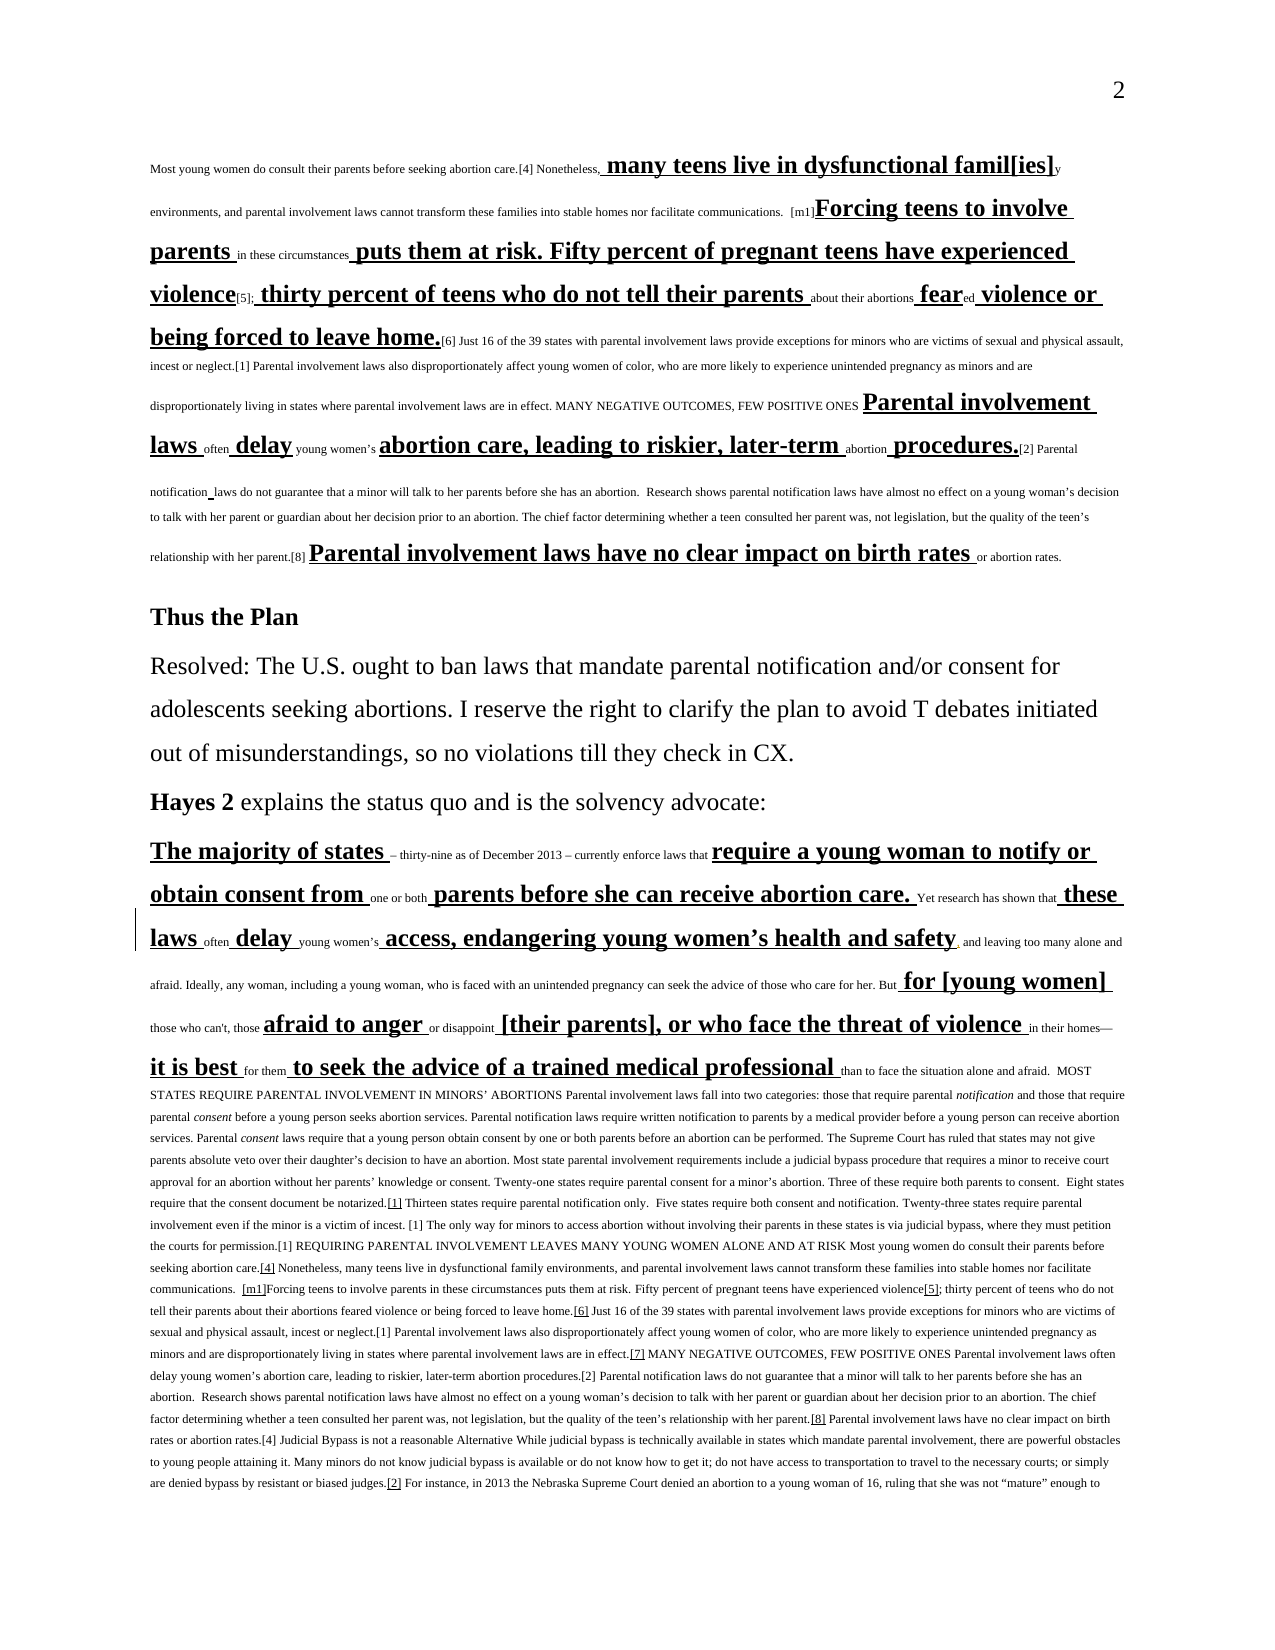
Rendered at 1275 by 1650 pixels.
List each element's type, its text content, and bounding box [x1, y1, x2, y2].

text Hayes 2 explains the status quo and is the solvency advocate: [150, 787, 1125, 816]
text Resolved: The U.S. ought to ban laws that mandate parental notification and/or consent for adolescents seeking abortions. I reserve the right to clarify the plan to avoid T debates initiated out of misunderstandings, so no violations till they check in CX. [150, 651, 1125, 766]
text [150, 836, 1125, 1491]
subtitle Thus the Plan [150, 602, 1125, 631]
text Most young women do consult their parents before seeking abortion care.[4] Nonetheless, many teens live in dysfunctional famil[ies]y environments, and parental involvement laws cannot transform these families into stable homes nor facilitate communications. [m1]Forcing teens to involve parents in these circumstances puts them at risk. Fifty percent of pregnant teens have experienced violence[5]; thirty percent of teens who do not tell their parents about their abortions feared violence or being forced to leave home.[6] Just 16 of the 39 states with parental involvement laws provide exceptions for minors who are victims of sexual and physical assault, incest or neglect.[1] Parental involvement laws also disproportionately affect young women of color, who are more likely to experience unintended pregnancy as minors and are disproportionately living in states where parental involvement laws are in effect. MANY NEGATIVE OUTCOMES, FEW POSITIVE ONES Parental involvement laws often delay young women’s abortion care, leading to riskier, later-term abortion procedures.[2] Parental notification laws do not guarantee that a minor will talk to her parents before she has an abortion. Research shows parental notification laws have almost no effect on a young woman’s decision to talk with her parent or guardian about her decision prior to an abortion. The chief factor determining whether a teen consulted her parent was, not legislation, but the quality of the teen’s relationship with her parent.[8] Parental involvement laws have no clear impact on birth rates or abortion rates. [150, 150, 1125, 567]
